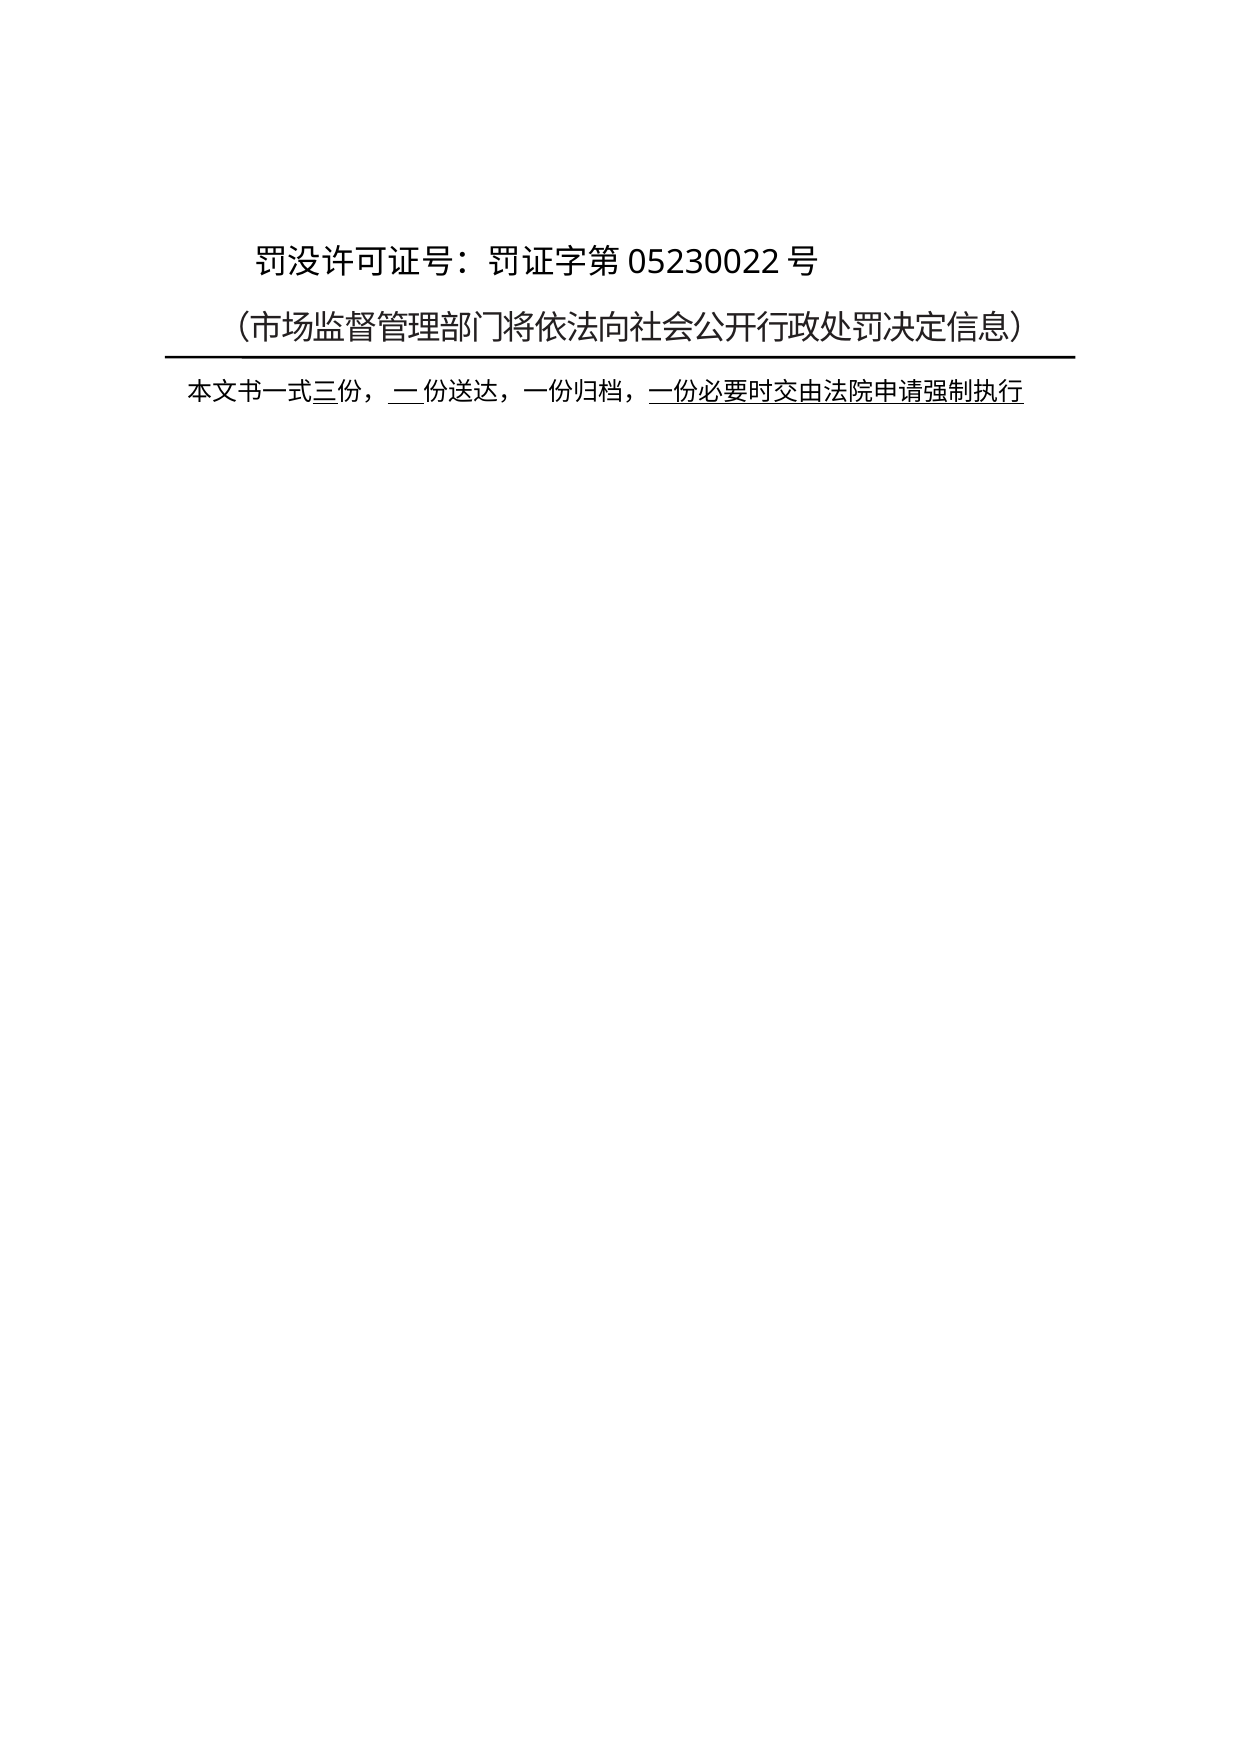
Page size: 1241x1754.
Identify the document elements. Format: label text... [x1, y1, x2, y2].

text 罚没许可证号：罚证字第05230022号 [187, 227, 1053, 292]
text 本文书一式三份， 一 份送达，一份归档，一份必要时交由法院申请强制执行 [187, 359, 1053, 422]
text （市场监督管理部门将依法向社会公开行政处罚决定信息） [187, 292, 1053, 355]
